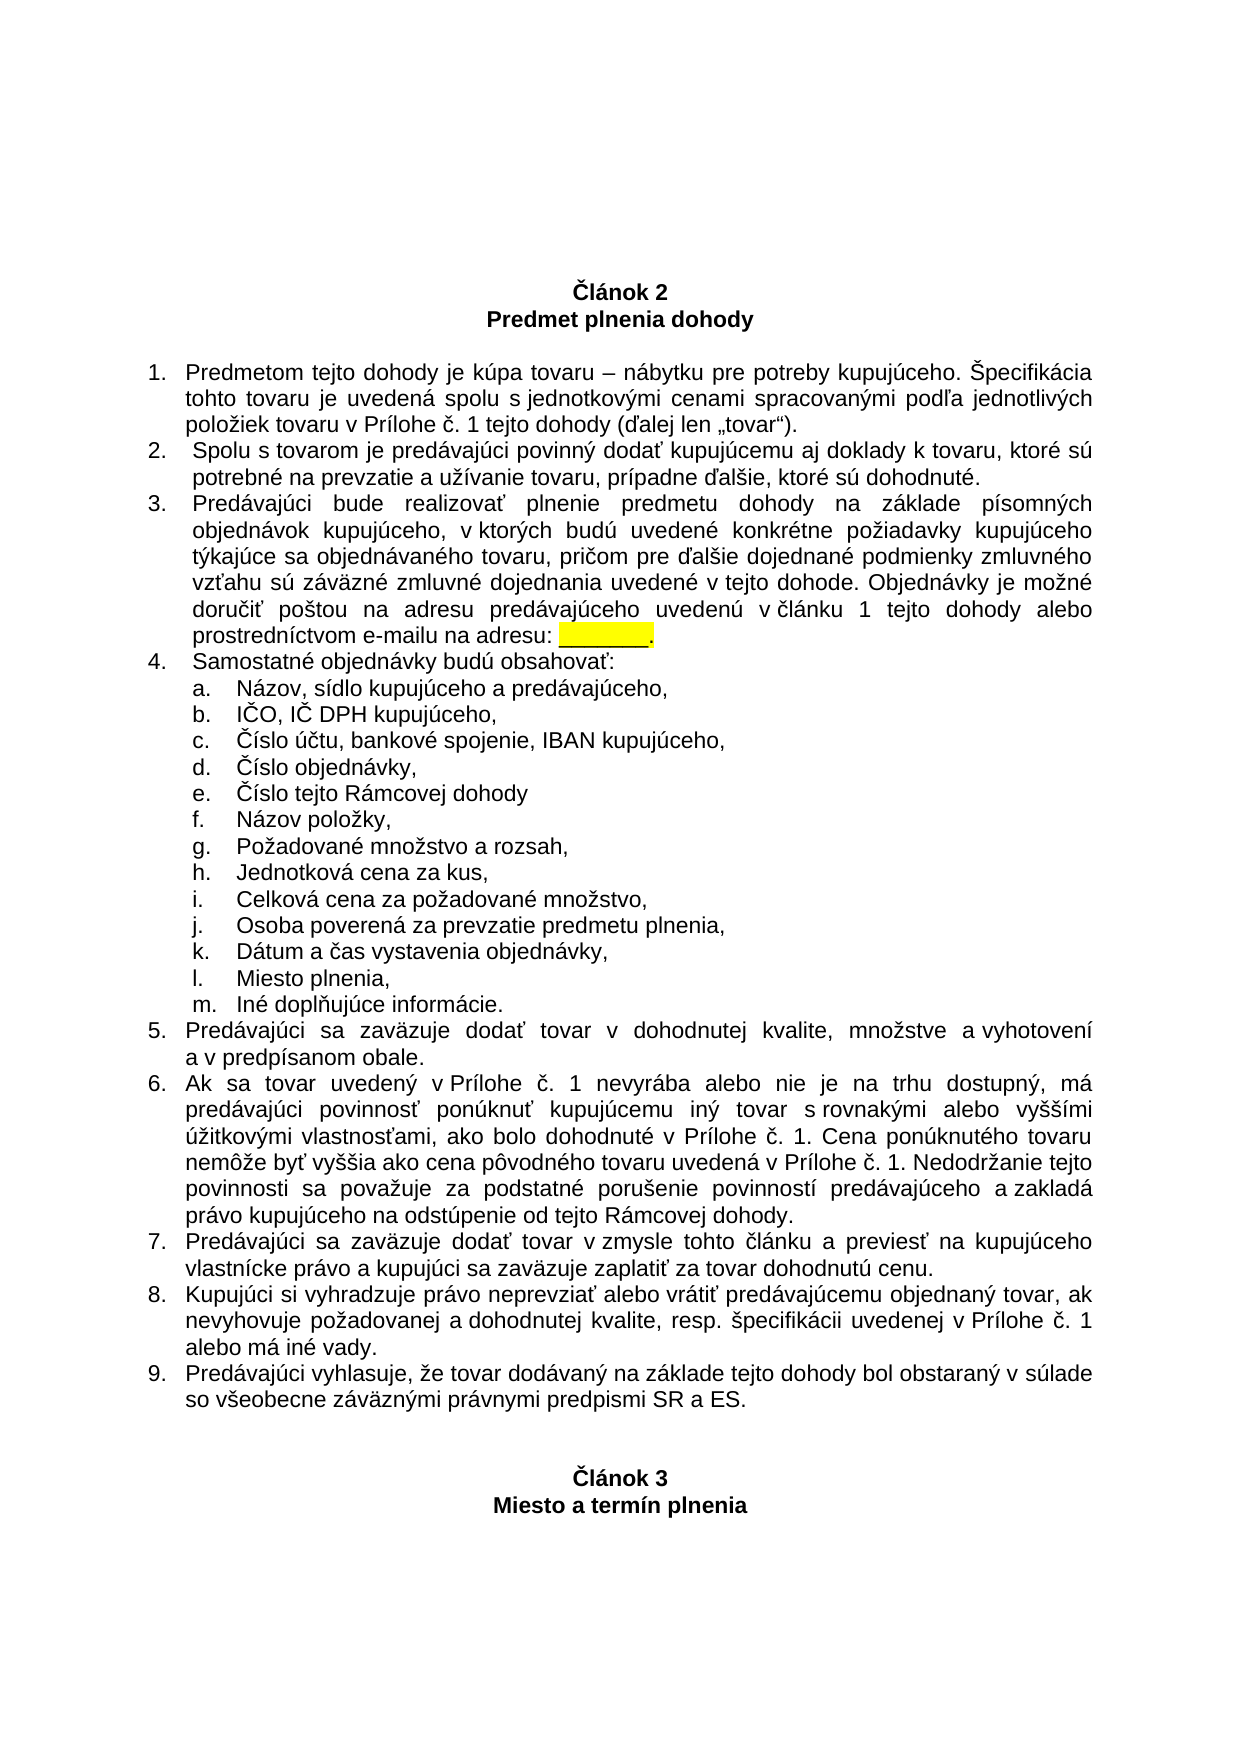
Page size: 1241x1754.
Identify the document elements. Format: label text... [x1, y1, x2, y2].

list Predávajúci bude realizovať plnenie predmetu dohody na základe písomných objednávok kupujúceho, v ktorých budú uvedené konkrétne požiadavky kupujúceho týkajúce sa objednávaného tovaru, pričom pre ďalšie dojednané podmienky zmluvného vzťahu sú záväzné zmluvné dojednania uvedené v tejto dohode. Objednávky je možné doručiť poštou na adresu predávajúceho uvedenú v článku 1 tejto dohody alebo prostredníctvom e-mailu na adresu: _______. [148, 490, 1093, 648]
list Celková cena za požadované množstvo, [192, 886, 1093, 912]
list Číslo tejto Rámcovej dohody [192, 780, 1093, 806]
list Spolu s tovarom je predávajúci povinný dodať kupujúcemu aj doklady k tovaru, ktoré sú potrebné na prevzatie a užívanie tovaru, prípadne ďalšie, ktoré sú dohodnuté. [148, 437, 1093, 490]
list Názov položky, [192, 806, 1093, 833]
text Predmet plnenia dohody [148, 306, 1093, 332]
list Predmetom tejto dohody je kúpa tovaru – nábytku pre potreby kupujúceho. Špecifikácia tohto tovaru je uvedená spolu s jednotkovými cenami spracovanými podľa jednotlivých položiek tovaru v Prílohe č. 1 tejto dohody (ďalej len „tovar“). [148, 358, 1093, 437]
list Samostatné objednávky budú obsahovať: [148, 648, 1093, 675]
list Ak sa tovar uvedený v Prílohe č. 1 nevyrába alebo nie je na trhu dostupný, má predávajúci povinnosť ponúknuť kupujúcemu iný tovar s rovnakými alebo vyššími úžitkovými vlastnosťami, ako bolo dohodnuté v Prílohe č. 1. Cena ponúknutého tovaru nemôže byť vyššia ako cena pôvodného tovaru uvedená v Prílohe č. 1. Nedodržanie tejto povinnosti sa považuje za podstatné porušenie povinností predávajúceho a zakladá právo kupujúceho na odstúpenie od tejto Rámcovej dohody. [148, 1070, 1093, 1228]
list Požadované množstvo a rozsah, [192, 833, 1093, 859]
list Číslo účtu, bankové spojenie, IBAN kupujúceho, [192, 727, 1093, 754]
list Jednotková cena za kus, [192, 859, 1093, 886]
list Iné doplňujúce informácie. [192, 991, 1093, 1017]
list Predávajúci sa zaväzuje dodať tovar v zmysle tohto článku a previesť na kupujúceho vlastnícke právo a kupujúci sa zaväzuje zaplatiť za tovar dohodnutú cenu. [148, 1228, 1093, 1281]
list Číslo objednávky, [192, 754, 1093, 780]
text Článok 2 [148, 279, 1093, 306]
list Osoba poverená za prevzatie predmetu plnenia, [192, 912, 1093, 938]
list Predávajúci vyhlasuje, že tovar dodávaný na základe tejto dohody bol obstaraný v súlade so všeobecne záväznými právnymi predpismi SR a ES. [148, 1360, 1093, 1413]
list Kupujúci si vyhradzuje právo neprevziať alebo vrátiť predávajúcemu objednaný tovar, ak nevyhovuje požadovanej a dohodnutej kvalite, resp. špecifikácii uvedenej v Prílohe č. 1 alebo má iné vady. [148, 1281, 1093, 1360]
list IČO, IČ DPH kupujúceho, [192, 701, 1093, 727]
list Dátum a čas vystavenia objednávky, [192, 938, 1093, 964]
list Názov, sídlo kupujúceho a predávajúceho, [192, 675, 1093, 701]
list Predávajúci sa zaväzuje dodať tovar v dohodnutej kvalite, množstve a vyhotovení a v predpísanom obale. [148, 1017, 1093, 1070]
list Miesto plnenia, [192, 964, 1093, 991]
text Miesto a termín plnenia [148, 1492, 1093, 1518]
text Článok 3 [148, 1465, 1093, 1492]
